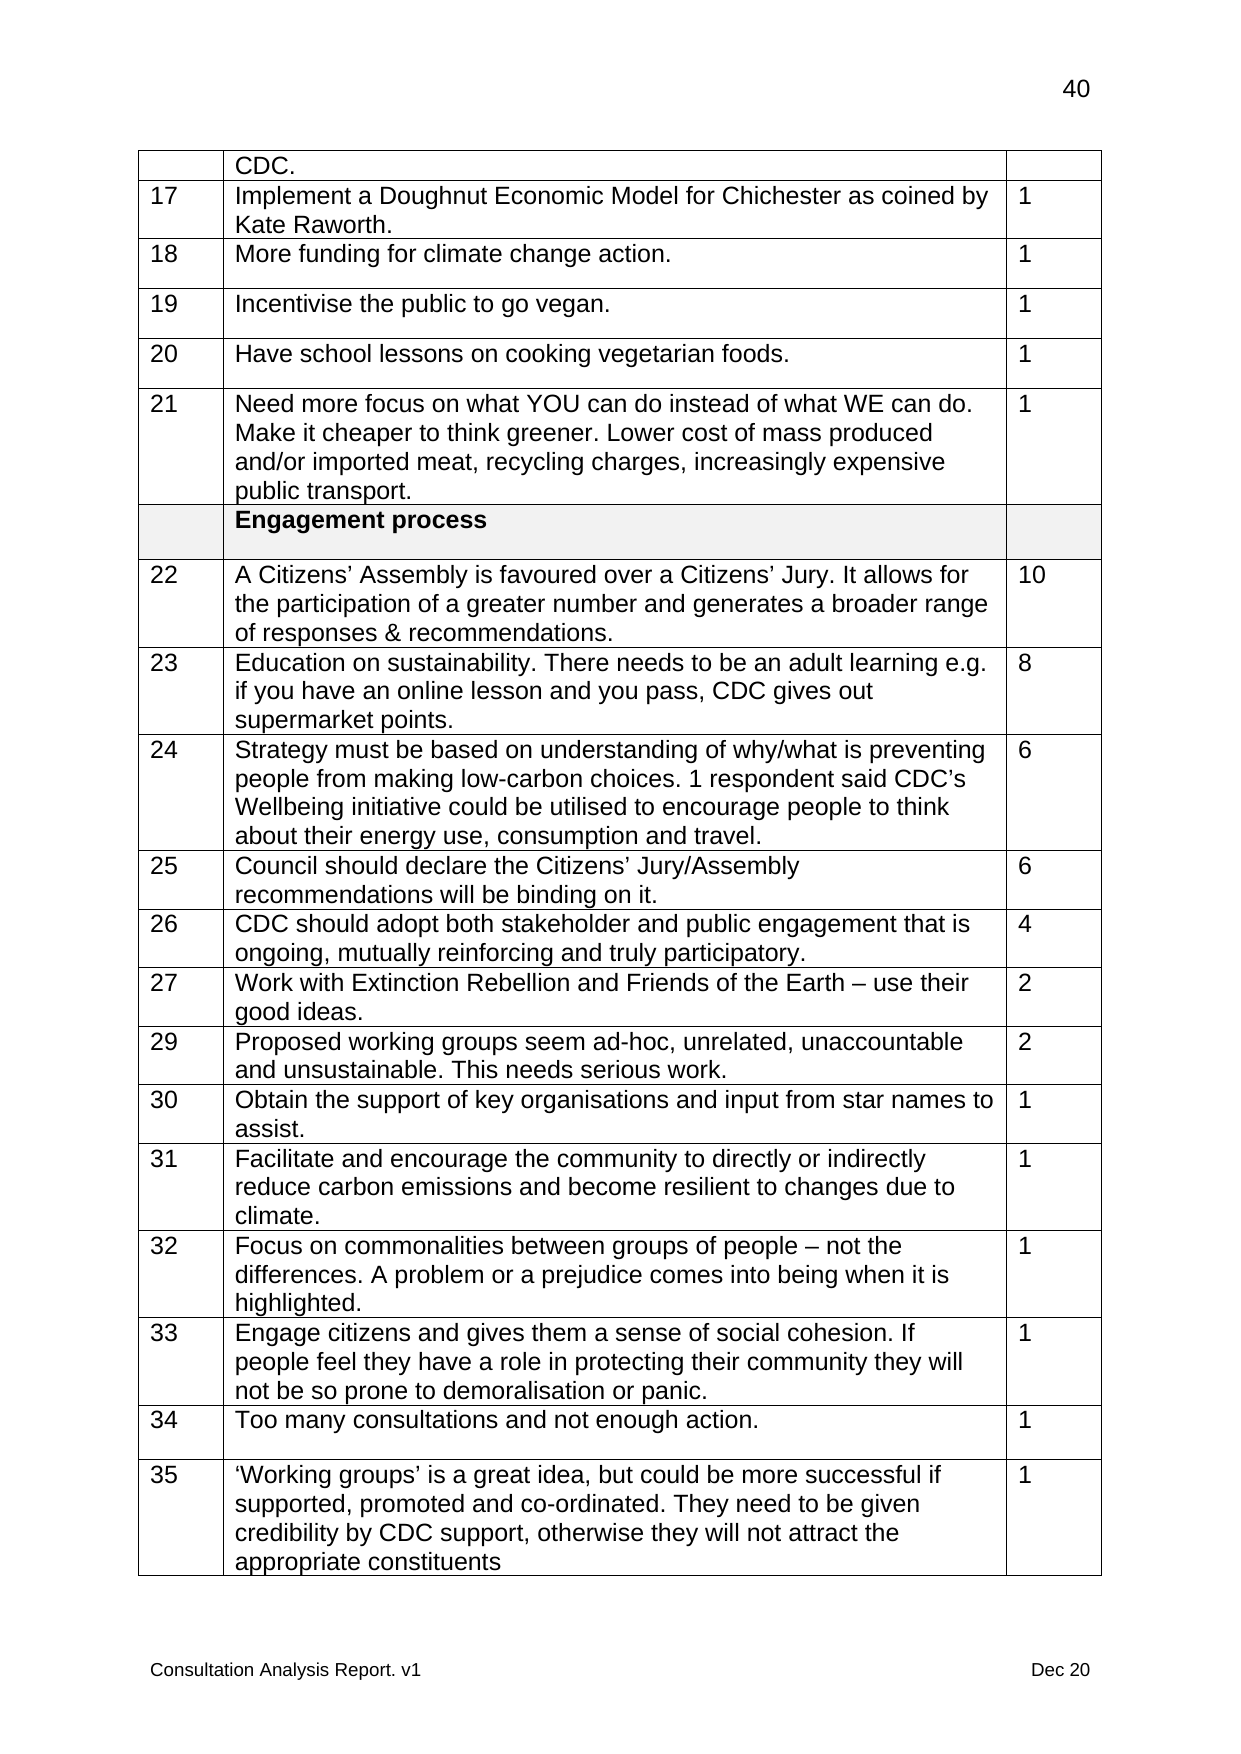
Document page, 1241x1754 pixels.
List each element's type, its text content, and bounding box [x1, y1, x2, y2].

table_cell Implement a Doughnut Economic Model for Chichester as coined by Kate Raworth. [224, 181, 1006, 238]
table_cell 16 [139, 151, 223, 180]
table_cell 8 [1007, 648, 1101, 734]
table_cell 17 [139, 181, 223, 238]
table_cell 1 [1007, 181, 1101, 238]
table_cell 1 [1007, 1406, 1101, 1459]
table_cell Engage citizens and gives them a sense of social cohesion. If people feel they have a role in protecting their community they will not be so prone to demoralisation or panic. [224, 1318, 1006, 1404]
table_cell Need more focus on what YOU can do instead of what WE can do. Make it cheaper to think greener. Lower cost of mass produced and/or imported meat, recycling charges, increasingly expensive public transport. [224, 389, 1006, 504]
table_cell ‘Working groups’ is a great idea, but could be more successful if supported, promoted and co-ordinated. They need to be given credibility by CDC support, otherwise they will not attract the appropriate constituents [224, 1460, 1006, 1575]
table_cell Work with Extinction Rebellion and Friends of the Earth – use their good ideas. [224, 968, 1006, 1026]
table_cell 21 [139, 389, 223, 504]
table_cell 1 [1007, 389, 1101, 504]
table_cell 1 [1007, 1318, 1101, 1404]
table_cell Too many consultations and not enough action. [224, 1406, 1006, 1459]
table_cell Strategy must be based on understanding of why/what is preventing people from making low-carbon choices. 1 respondent said CDC’s Wellbeing initiative could be utilised to encourage people to think about their energy use, consumption and travel. [224, 735, 1006, 850]
table_cell 1 [1007, 1460, 1101, 1575]
table_cell Have school lessons on cooking vegetarian foods. [224, 339, 1006, 388]
table_cell Obtain the support of key organisations and input from star names to assist. [224, 1085, 1006, 1143]
table_cell [1007, 505, 1101, 559]
table_cell 1 [1007, 151, 1101, 180]
table_cell 1 [1007, 289, 1101, 338]
table_cell 27 [139, 968, 223, 1026]
table_cell 34 [139, 1406, 223, 1459]
table_cell 30 [139, 1085, 223, 1143]
table_cell 1 [1007, 1231, 1101, 1317]
table_cell 1 [1007, 1144, 1101, 1230]
table_cell 1 [1007, 339, 1101, 388]
table_cell More funding for climate change action. [224, 239, 1006, 288]
table_cell 24 [139, 735, 223, 850]
table_cell 6 [1007, 735, 1101, 850]
table_cell 18 [139, 239, 223, 288]
table_cell 23 [139, 648, 223, 734]
table_cell 2 [1007, 968, 1101, 1026]
table_cell 22 [139, 560, 223, 647]
table_cell 1 [1007, 239, 1101, 288]
table_cell Focus on commonalities between groups of people – not the differences. A problem or a prejudice comes into being when it is highlighted. [224, 1231, 1006, 1317]
table_cell 35 [139, 1460, 223, 1575]
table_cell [224, 151, 1006, 180]
table_cell 19 [139, 289, 223, 338]
table_cell 26 [139, 910, 223, 967]
table_cell Engagement process [224, 505, 1006, 559]
table_cell [139, 505, 223, 559]
table_cell 20 [139, 339, 223, 388]
table_cell 2 [1007, 1027, 1101, 1084]
table_cell 1 [1007, 1085, 1101, 1143]
table_cell Incentivise the public to go vegan. [224, 289, 1006, 338]
table_cell A Citizens’ Assembly is favoured over a Citizens’ Jury. It allows for the participation of a greater number and generates a broader range of responses & recommendations. [224, 560, 1006, 647]
table_cell CDC should adopt both stakeholder and public engagement that is ongoing, mutually reinforcing and truly participatory. [224, 910, 1006, 967]
table_cell Education on sustainability. There needs to be an adult learning e.g. if you have an online lesson and you pass, CDC gives out supermarket points. [224, 648, 1006, 734]
table_cell 32 [139, 1231, 223, 1317]
table_cell 10 [1007, 560, 1101, 647]
table_cell 25 [139, 851, 223, 908]
table_cell Facilitate and encourage the community to directly or indirectly reduce carbon emissions and become resilient to changes due to climate. [224, 1144, 1006, 1230]
table_cell 33 [139, 1318, 223, 1404]
table_cell 29 [139, 1027, 223, 1084]
table_cell 6 [1007, 851, 1101, 908]
table_cell Proposed working groups seem ad-hoc, unrelated, unaccountable and unsustainable. This needs serious work. [224, 1027, 1006, 1084]
table_cell 4 [1007, 910, 1101, 967]
table_cell 31 [139, 1144, 223, 1230]
table_cell Council should declare the Citizens’ Jury/Assembly recommendations will be binding on it. [224, 851, 1006, 908]
